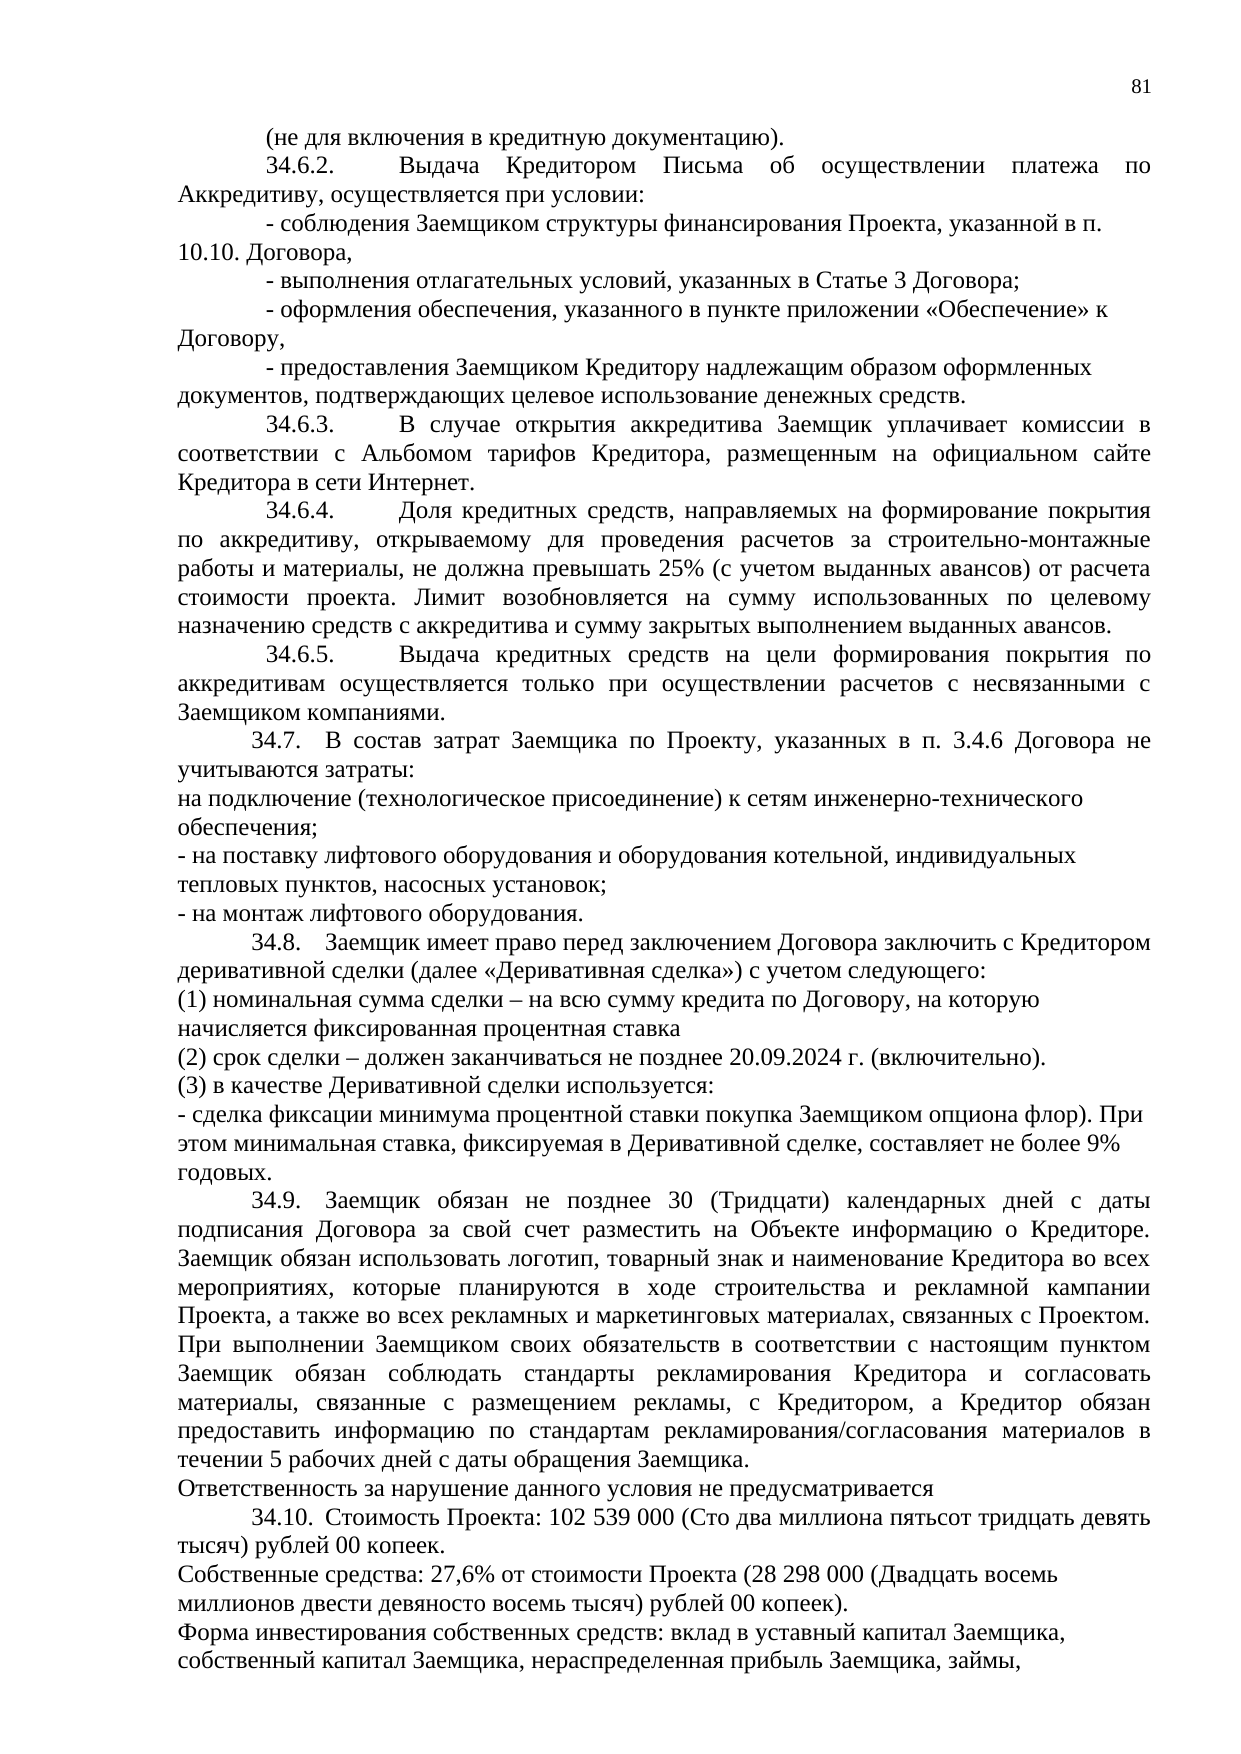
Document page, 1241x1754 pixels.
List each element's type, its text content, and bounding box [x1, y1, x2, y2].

text (не для включения в кредитную документацию). [177, 122, 1152, 151]
text - оформления обеспечения, указанного в пункте приложении «Обеспечение» к Договору, [177, 294, 1152, 352]
list В состав затрат Заемщика по Проекту, указанных в п. 3.4.6 Договора не учитываются затраты: [177, 726, 1152, 783]
text - предоставления Заемщиком Кредитору надлежащим образом оформленных документов, подтверждающих целевое использование денежных средств. [177, 352, 1152, 409]
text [177, 1617, 1152, 1674]
text - выполнения отлагательных условий, указанных в Статье 3 Договора; [177, 266, 1152, 294]
text Собственные средства: 27,6% от стоимости Проекта (28 298 000 (Двадцать восемь миллионов двести девяносто восемь тысяч) рублей 00 копеек). [177, 1559, 1152, 1617]
list Доля кредитных средств, направляемых на формирование покрытия по аккредитиву, открываемому для проведения расчетов за строительно-монтажные работы и материалы, не должна превышать 25% (с учетом выданных авансов) от расчета стоимости проекта. Лимит возобновляется на сумму использованных по целевому назначению средств с аккредитива и сумму закрытых выполнением выданных авансов. [177, 496, 1152, 639]
list Стоимость Проекта: 102 539 000 (Сто два миллиона пятьсот тридцать девять тысяч) рублей 00 копеек. [177, 1502, 1152, 1559]
list Выдача кредитных средств на цели формирования покрытия по аккредитивам осуществляется только при осуществлении расчетов с несвязанными с Заемщиком компаниями. [177, 639, 1152, 726]
text (3) в качестве Деривативной сделки используется: [177, 1071, 1152, 1099]
list В случае открытия аккредитива Заемщик уплачивает комиссии в соответствии с Альбомом тарифов Кредитора, размещенным на официальном сайте Кредитора в сети Интернет. [177, 409, 1152, 496]
text на подключение (технологическое присоединение) к сетям инженерно-технического обеспечения; [177, 783, 1152, 841]
text - на поставку лифтового оборудования и оборудования котельной, индивидуальных тепловых пунктов, насосных установок; [177, 841, 1152, 898]
list Выдача Кредитором Письма об осуществлении платежа по Аккредитиву, осуществляется при условии: [177, 151, 1152, 208]
text (1) номинальная сумма сделки – на всю сумму кредита по Договору, на которую начисляется фиксированная процентная ставка [177, 984, 1152, 1042]
list Заемщик обязан не позднее 30 (Тридцати) календарных дней с даты подписания Договора за свой счет разместить на Объекте информацию о Кредиторе. Заемщик обязан использовать логотип, товарный знак и наименование Кредитора во всех мероприятиях, которые планируются в ходе строительства и рекламной кампании Проекта, а также во всех рекламных и маркетинговых материалах, связанных с Проектом. При выполнении Заемщиком своих обязательств в соответствии с настоящим пунктом Заемщик обязан соблюдать стандарты рекламирования Кредитора и согласовать материалы, связанные с размещением рекламы, с Кредитором, а Кредитор обязан предоставить информацию по стандартам рекламирования/согласования материалов в течении 5 рабочих дней с даты обращения Заемщика. [177, 1186, 1152, 1473]
text (2) срок сделки – должен заканчиваться не позднее 20.09.2024 г. (включительно). [177, 1042, 1152, 1071]
text Ответственность за нарушение данного условия не предусматривается [177, 1473, 1152, 1502]
list Заемщик имеет право перед заключением Договора заключить с Кредитором деривативной сделки (далее «Деривативная сделка») с учетом следующего: [177, 927, 1152, 984]
text - на монтаж лифтового оборудования. [177, 898, 1152, 927]
text - сделка фиксации минимума процентной ставки покупка Заемщиком опциона флор). При этом минимальная ставка, фиксируемая в Деривативной сделке, составляет не более 9% годовых. [177, 1099, 1152, 1186]
text - соблюдения Заемщиком структуры финансирования Проекта, указанной в п. 10.10. Договора, [177, 208, 1152, 266]
